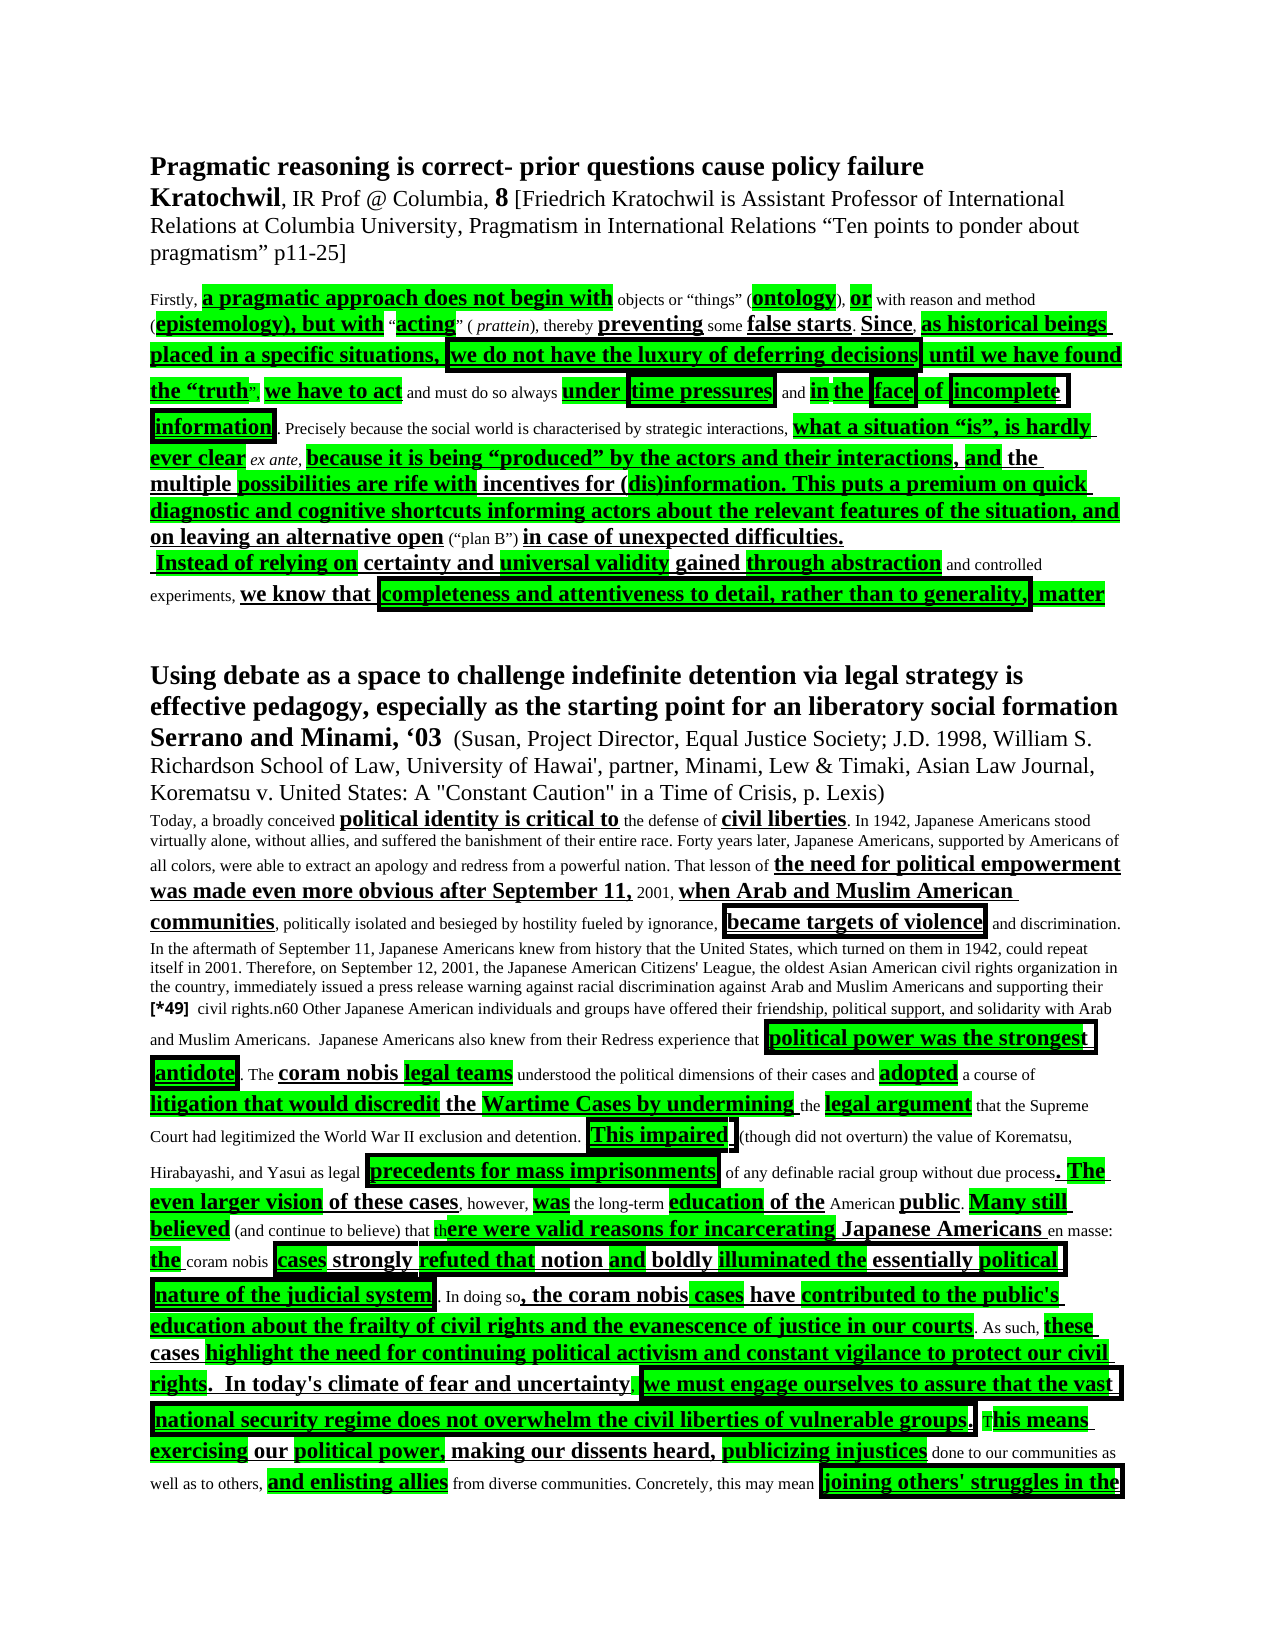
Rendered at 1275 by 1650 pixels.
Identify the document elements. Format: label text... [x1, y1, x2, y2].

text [150, 805, 1125, 1463]
text Serrano and Minami, ‘03 (Susan, Project Director, Equal Justice Society; J.D. 1998, William S. Richardson School of Law, University of Hawai', partner, Minami, Lew & Timaki, Asian Law Journal, Korematsu v. United States: A "Constant Caution" in a Time of Crisis, p. Lexis) [150, 721, 1125, 805]
text Kratochwil, IR Prof @ Columbia, 8 [Friedrich Kratochwil is Assistant Professor of International Relations at Columbia University, Pragmatism in International Relations “Ten points to ponder about pragmatism” p11-25] [150, 181, 1125, 265]
subtitle Using debate as a space to challenge indefinite detention via legal strategy is effective pedagogy, especially as the starting point for an liberatory social formation [150, 659, 1125, 721]
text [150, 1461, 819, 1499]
subtitle Pragmatic reasoning is correct- prior questions cause policy failure [150, 150, 1125, 181]
text Instead of relying on certainty and universal validity gained through abstraction and controlled experiments, we know that completeness and attentiveness to detail, rather than to generality, matter [150, 549, 1125, 612]
text Firstly, a pragmatic approach does not begin with objects or “things” (ontology), or with reason and method (epistemology), but with “acting” ( prattein), thereby preventing some false starts. Since, as historical beings placed in a specific situations, we do not have the luxury of deferring decisions until we have found the “truth”, we have to act and must do so always under time pressures and in the face of incomplete information. Precisely because the social world is characterised by strategic interactions, what a situation “is”, is hardly ever clear ex ante, because it is being “produced” by the actors and their interactions, and the multiple possibilities are rife with incentives for (dis)information. This puts a premium on quick diagnostic and cognitive shortcuts informing actors about the relevant features of the situation, and on leaving an alternative open (“plan B”) in case of unexpected difficulties. [150, 284, 1125, 549]
